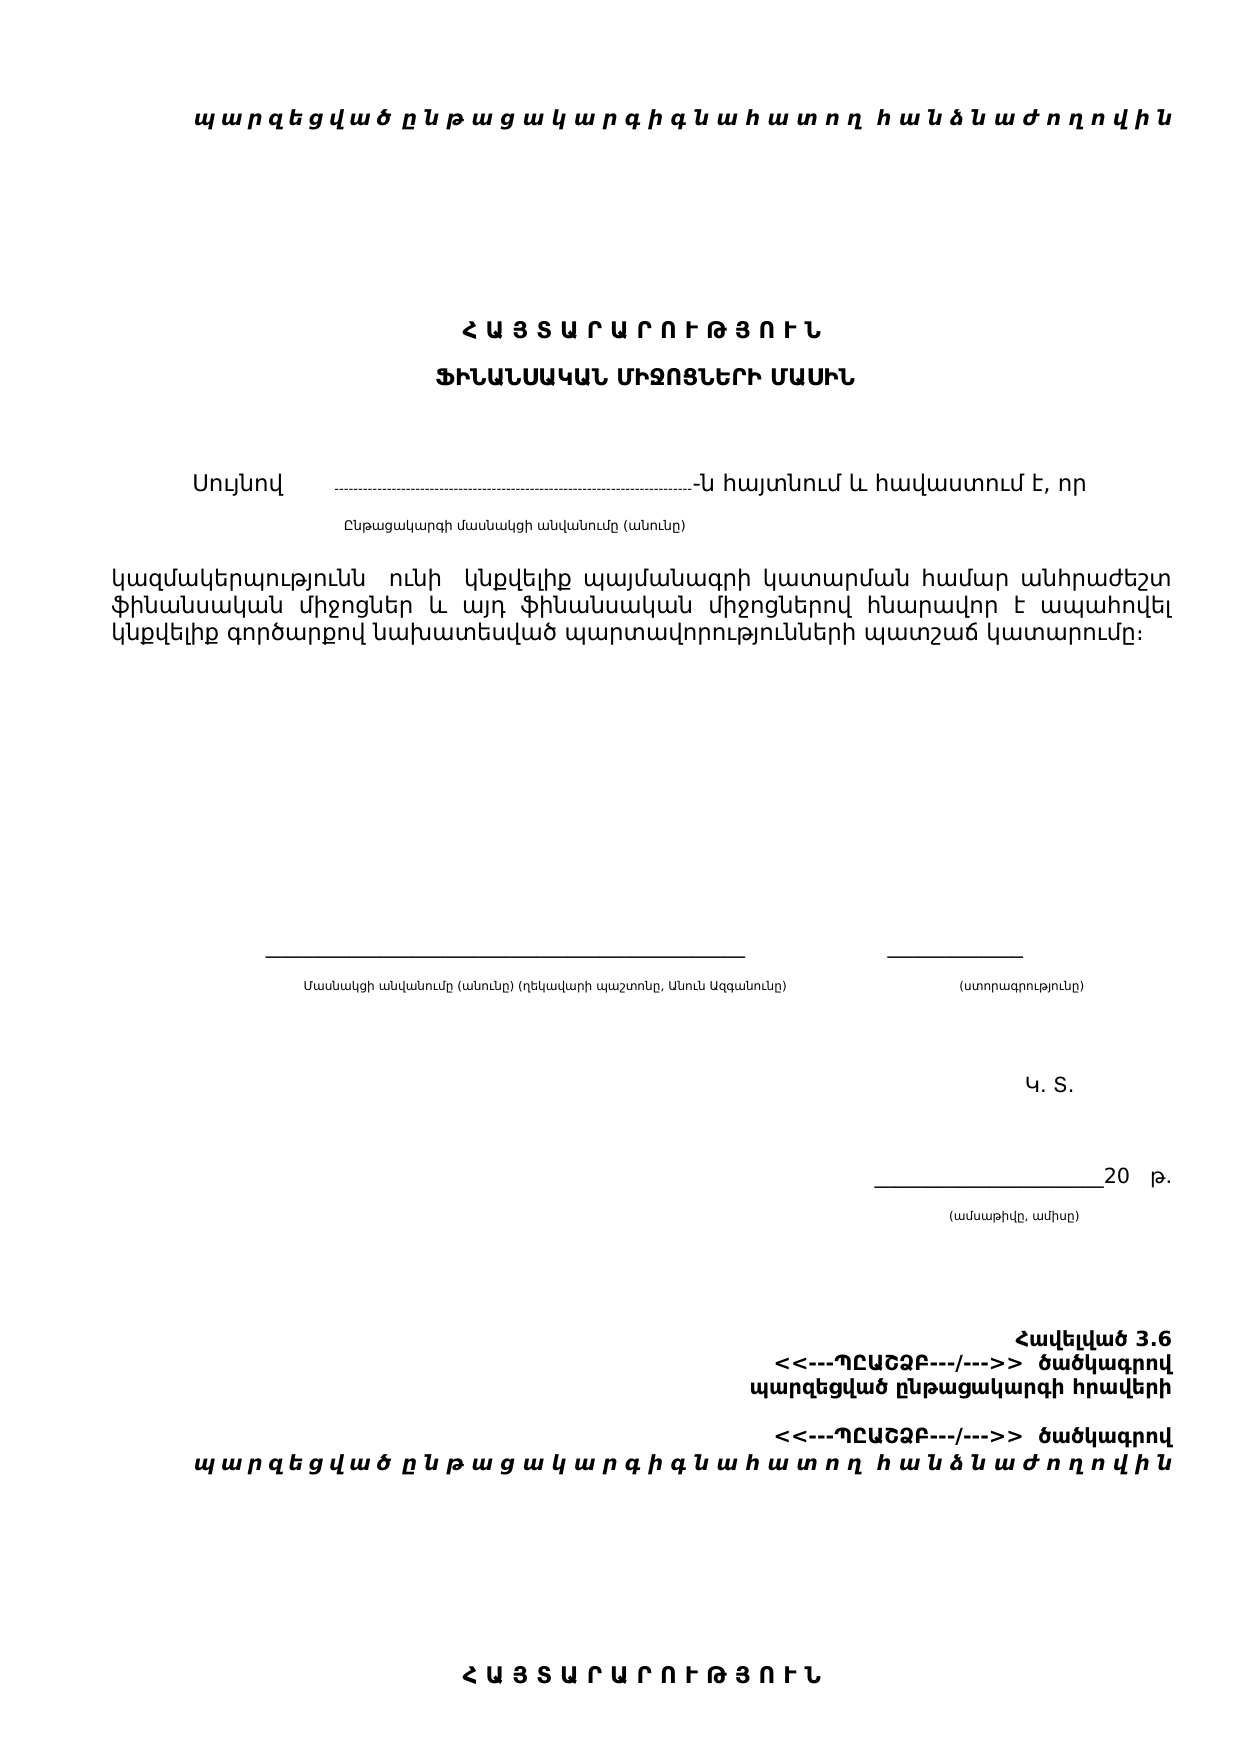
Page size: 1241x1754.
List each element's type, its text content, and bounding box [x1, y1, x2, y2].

text Մասնակցի անվանումը (անունը) (ղեկավարի պաշտոնը, Անուն Ազգանունը) (ստորագրությունը) [118, 979, 1172, 1004]
text Հ Ա Յ Տ Ա Ր Ա Ր Ո Ւ Թ Յ Ո Ւ Ն [111, 1662, 1172, 1688]
text ______________________20 թ. [118, 1164, 1172, 1188]
text կազմակերպությունն ունի կնքվելիք պայմանագրի կատարման համար անհրաժեշտ ֆինանսական միջոցներ և այդ ֆինանսական միջոցներով հնարավոր է ապահովել կնքվելիք գործարքով նախատեսված պարտավորությունների պատշաճ կատարումը։ [111, 565, 1172, 645]
text <<---ՊԸԱՇՁԲ---/--->> ծածկագրով [118, 1424, 1172, 1448]
subtitle պ ա ր զ ե ց վ ա ծ ը ն թ ա ց ա կ ա ր գ ի գ ն ա հ ա տ ո ղ հ ա ն ձ ն ա ժ ո ղ ո վ ի ն [118, 103, 1172, 132]
text Հավելված 3.6 [118, 1327, 1172, 1351]
text Կ. Տ. [118, 1073, 1172, 1098]
subtitle պ ա ր զ ե ց վ ա ծ ը ն թ ա ց ա կ ա ր գ ի գ ն ա հ ա տ ո ղ հ ա ն ձ ն ա ժ ո ղ ո վ ի ն [118, 1448, 1172, 1477]
text Սույնով ----------------------------------------------------------------------------ն հայտնում և հավաստում է, որ [118, 470, 1172, 497]
text (ամսաթիվը, ամիսը) [118, 1209, 1079, 1233]
text ՖԻՆԱՆՍԱԿԱՆ ՄԻՋՈՑՆԵՐԻ ՄԱՍԻՆ [118, 364, 1172, 391]
text <<---ՊԸԱՇՁԲ---/--->> ծածկագրով [118, 1351, 1172, 1375]
text Ընթացակարգի մասնակցի անվանումը (անունը) [118, 518, 1172, 544]
text Հ Ա Յ Տ Ա Ր Ա Ր Ո Ւ Թ Յ Ո Ւ Ն [111, 317, 1172, 344]
text ______________________________________________ _____________ [118, 934, 1172, 959]
text պարզեցված ընթացակարգի հրավերի [118, 1375, 1172, 1399]
